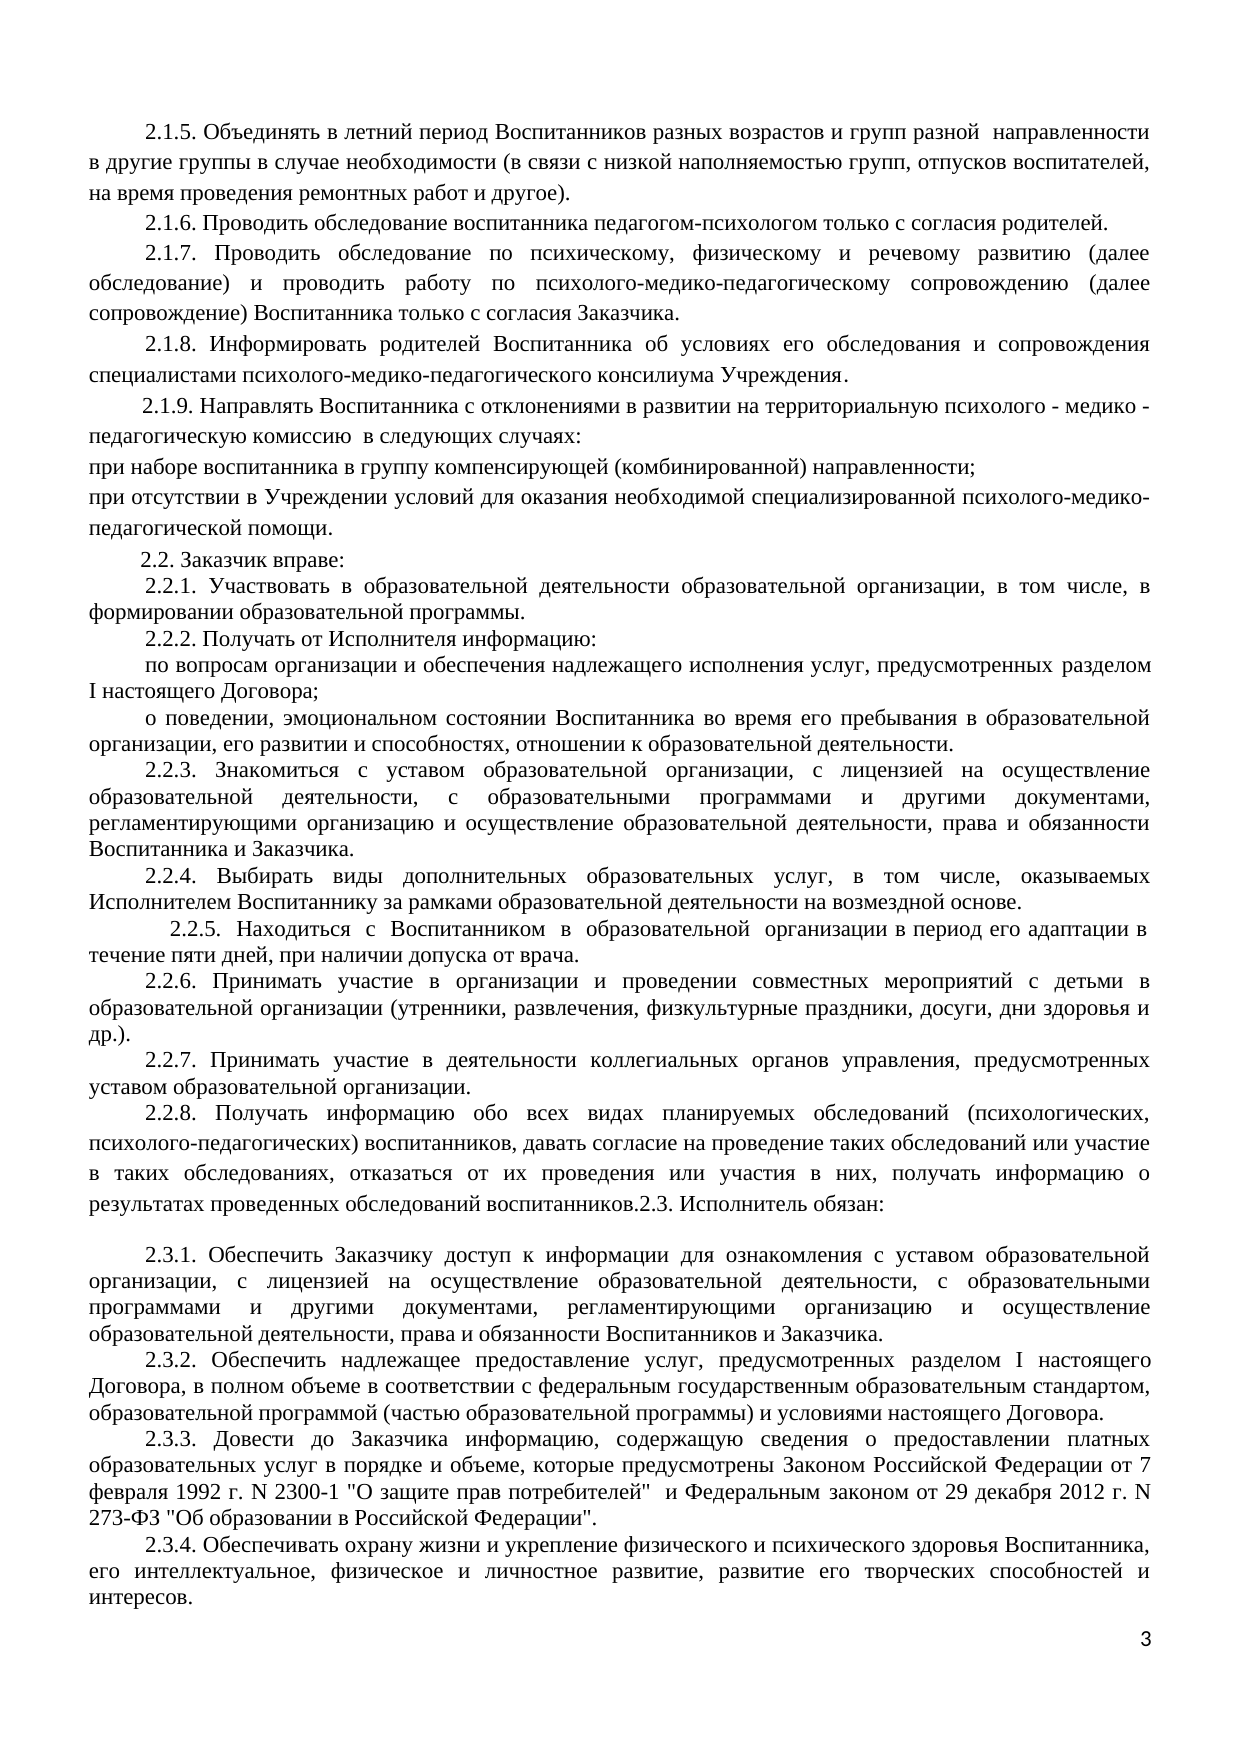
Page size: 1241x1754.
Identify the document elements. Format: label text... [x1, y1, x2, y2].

text о поведении, эмоциональном состоянии Воспитанника во время его пребывания в образовательной организации, его развитии и способностях, отношении к образовательной деятельности. [89, 704, 1152, 756]
text 2.3.4. Обеспечивать охрану жизни и укрепление физического и психического здоровья Воспитанника, его интеллектуальное, физическое и личностное развитие, развитие его творческих способностей и интересов. [89, 1531, 1152, 1610]
text 2.2.8. Получать информацию обо всех видах планируемых обследований (психологических, психолого-педагогических) воспитанников, давать согласие на проведение таких обследований или участие в таких обследованиях, отказаться от их проведения или участия в них, получать информацию о результатах проведенных обследований воспитанников.2.3. Исполнитель обязан: [89, 1099, 1152, 1216]
text 2.2.7. Принимать участие в деятельности коллегиальных органов управления, предусмотренных уставом образовательной организации. [89, 1046, 1152, 1099]
text 2.3.2. Обеспечить надлежащее предоставление услуг, предусмотренных разделом I настоящего Договора, в полном объеме в соответствии с федеральным государственным образовательным стандартом, образовательной программой (частью образовательной программы) и условиями настоящего Договора. [89, 1346, 1152, 1425]
text 2.2.4. Выбирать виды дополнительных образовательных услуг, в том числе, оказываемых Исполнителем Воспитаннику за рамками образовательной деятельности на возмездной основе. [89, 862, 1152, 914]
text 2.1.5. Объединять в летний период Воспитанников разных возрастов и групп разной направленности в другие группы в случае необходимости (в связи с низкой наполняемостью групп, отпусков воспитателей, на время проведения ремонтных работ и другое). [89, 118, 1152, 205]
text 2.2.3. Знакомиться с уставом образовательной организации, с лицензией на осуществление образовательной деятельности, с образовательными программами и другими документами, регламентирующими организацию и осуществление образовательной деятельности, права и обязанности Воспитанника и Заказчика. [89, 756, 1152, 862]
text 2.2.6. Принимать участие в организации и проведении совместных мероприятий с детьми в образовательной организации (утренники, развлечения, физкультурные праздники, досуги, дни здоровья и др.). [89, 967, 1152, 1046]
text при наборе воспитанника в группу компенсирующей (комбинированной) направленности; [89, 453, 1152, 479]
text 2.3.3. Довести до Заказчика информацию, содержащую сведения о предоставлении платных образовательных услуг в порядке и объеме, которые предусмотрены Законом Российской Федерации от 7 февраля 1992 г. N 2300-1 "О защите прав потребителей" и Федеральным законом от 29 декабря 2012 г. N 273-ФЗ "Об образовании в Российской Федерации". [89, 1425, 1152, 1531]
text 2.3.1. Обеспечить Заказчику доступ к информации для ознакомления с уставом образовательной организации, с лицензией на осуществление образовательной деятельности, с образовательными программами и другими документами, регламентирующими организацию и осуществление образовательной деятельности, права и обязанности Воспитанников и Заказчика. [89, 1241, 1152, 1346]
text 2.2.1. Участвовать в образовательной деятельности образовательной организации, в том числе, в формировании образовательной программы. [89, 572, 1152, 625]
text 2.1.9. Направлять Воспитанника с отклонениями в развитии на территориальную психолого - медико - педагогическую комиссию в следующих случаях: [89, 392, 1152, 449]
text 2.1.7. Проводить обследование по психическому, физическому и речевому развитию (далее обследование) и проводить работу по психолого-медико-педагогическому сопровождению (далее сопровождение) Воспитанника только с согласия Заказчика. [89, 239, 1152, 326]
text 2.2.5. Находиться с Воспитанником в образовательной организации в период его адаптации в течение пяти дней, при наличии допуска от врача. [89, 914, 1152, 967]
text 2.1.8. Информировать родителей Воспитанника об условиях его обследования и сопровождения специалистами психолого-медико-педагогического консилиума Учреждения. [89, 329, 1152, 388]
text при отсутствии в Учреждении условий для оказания необходимой специализированной психолого-медико-педагогической помощи. [89, 483, 1152, 541]
text 2.1.6. Проводить обследование воспитанника педагогом-психологом только с согласия родителей. [89, 209, 1152, 235]
text 2.2.2. Получать от Исполнителя информацию: [89, 625, 1152, 651]
text по вопросам организации и обеспечения надлежащего исполнения услуг, предусмотренных разделом I настоящего Договора; [89, 651, 1152, 704]
text 2.2. Заказчик вправе: [89, 546, 1152, 572]
